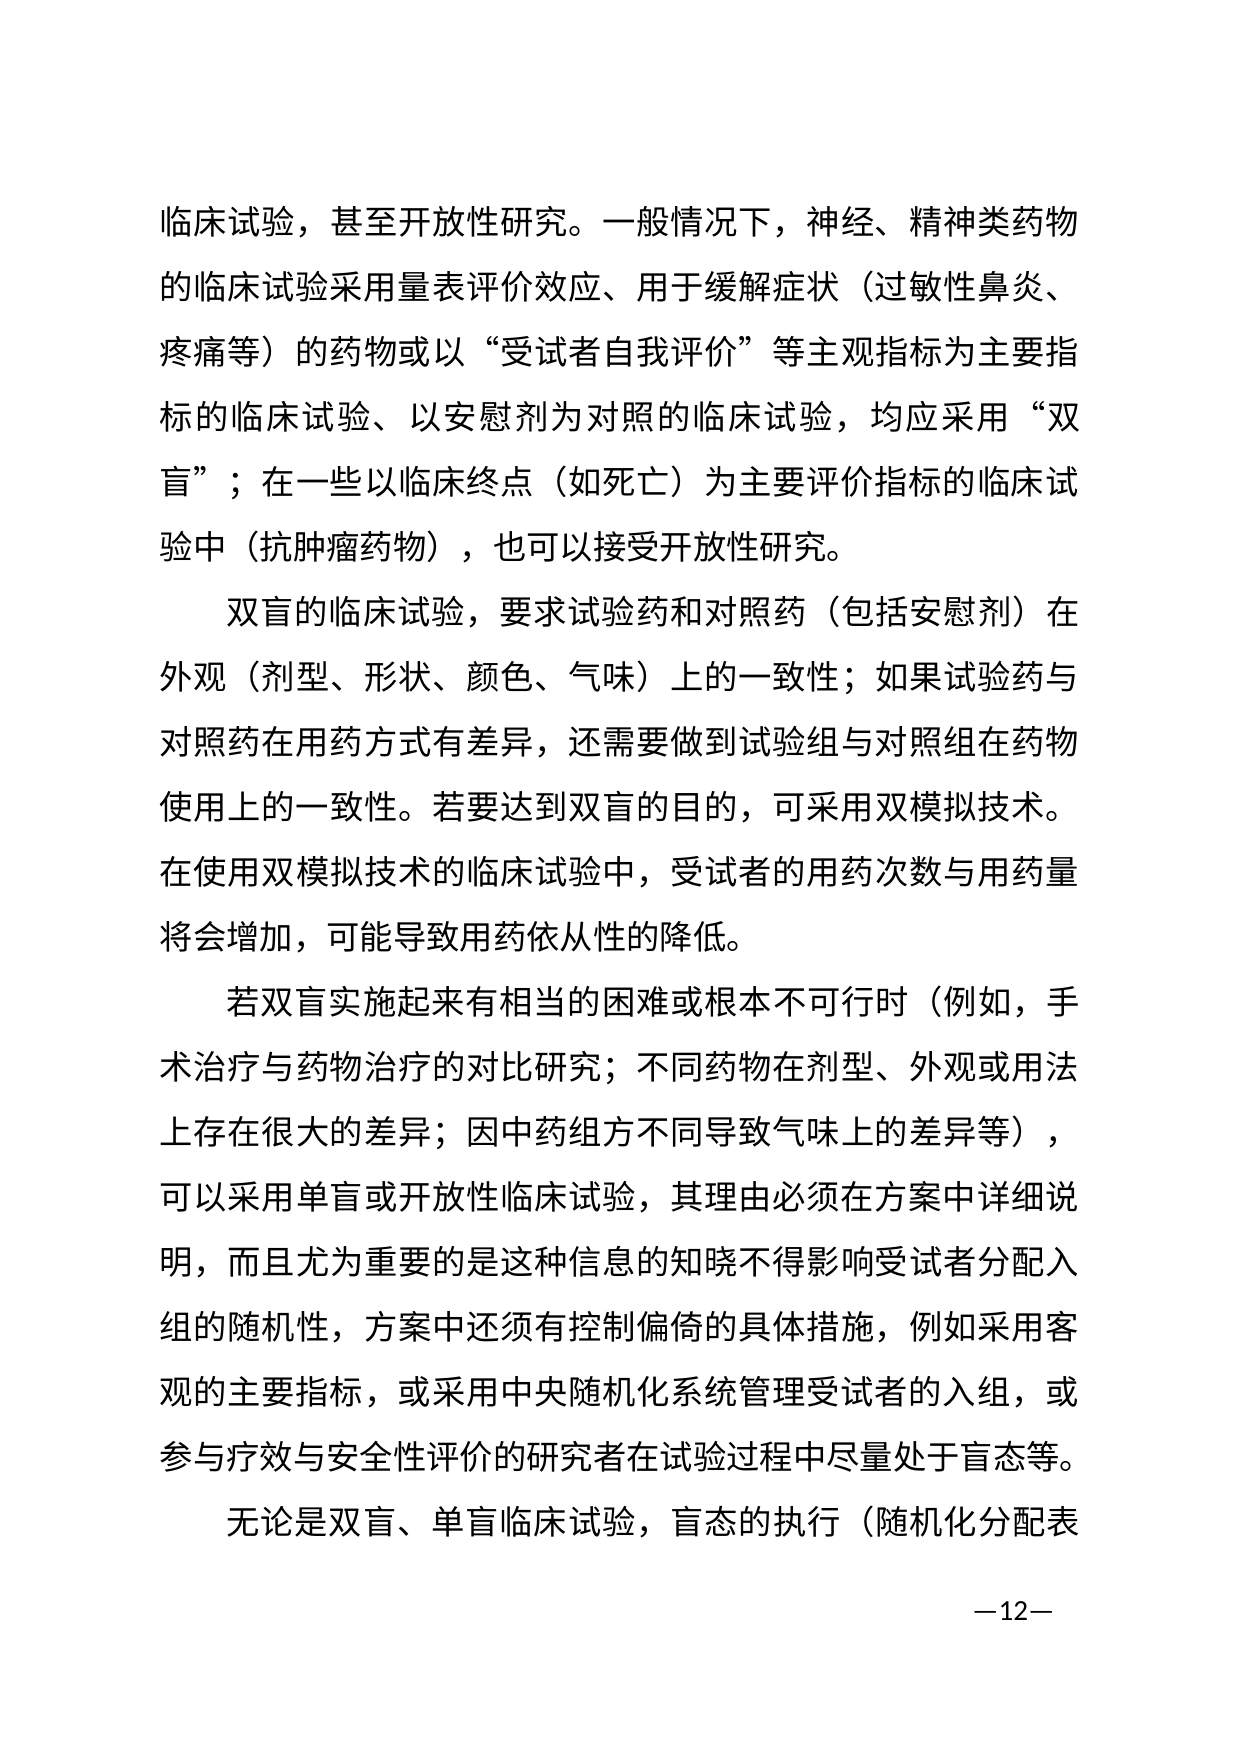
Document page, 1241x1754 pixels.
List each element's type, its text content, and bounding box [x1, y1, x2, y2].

text 双盲的临床试验，要求试验药和对照药（包括安慰剂）在外观（剂型、形状、颜色、气味）上的一致性；如果试验药与对照药在用药方式有差异，还需要做到试验组与对照组在药物使用上的一致性。若要达到双盲的目的，可采用双模拟技术。在使用双模拟技术的临床试验中，受试者的用药次数与用药量将会增加，可能导致用药依从性的降低。 [159, 577, 1081, 967]
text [159, 187, 1081, 577]
text 若双盲实施起来有相当的困难或根本不可行时（例如，手术治疗与药物治疗的对比研究；不同药物在剂型、外观或用法上存在很大的差异；因中药组方不同导致气味上的差异等），可以采用单盲或开放性临床试验，其理由必须在方案中详细说明，而且尤为重要的是这种信息的知晓不得影响受试者分配入组的随机性，方案中还须有控制偏倚的具体措施，例如采用客观的主要指标，或采用中央随机化系统管理受试者的入组，或参与疗效与安全性评价的研究者在试验过程中尽量处于盲态等。 [159, 967, 1081, 1487]
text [159, 1487, 1081, 1552]
